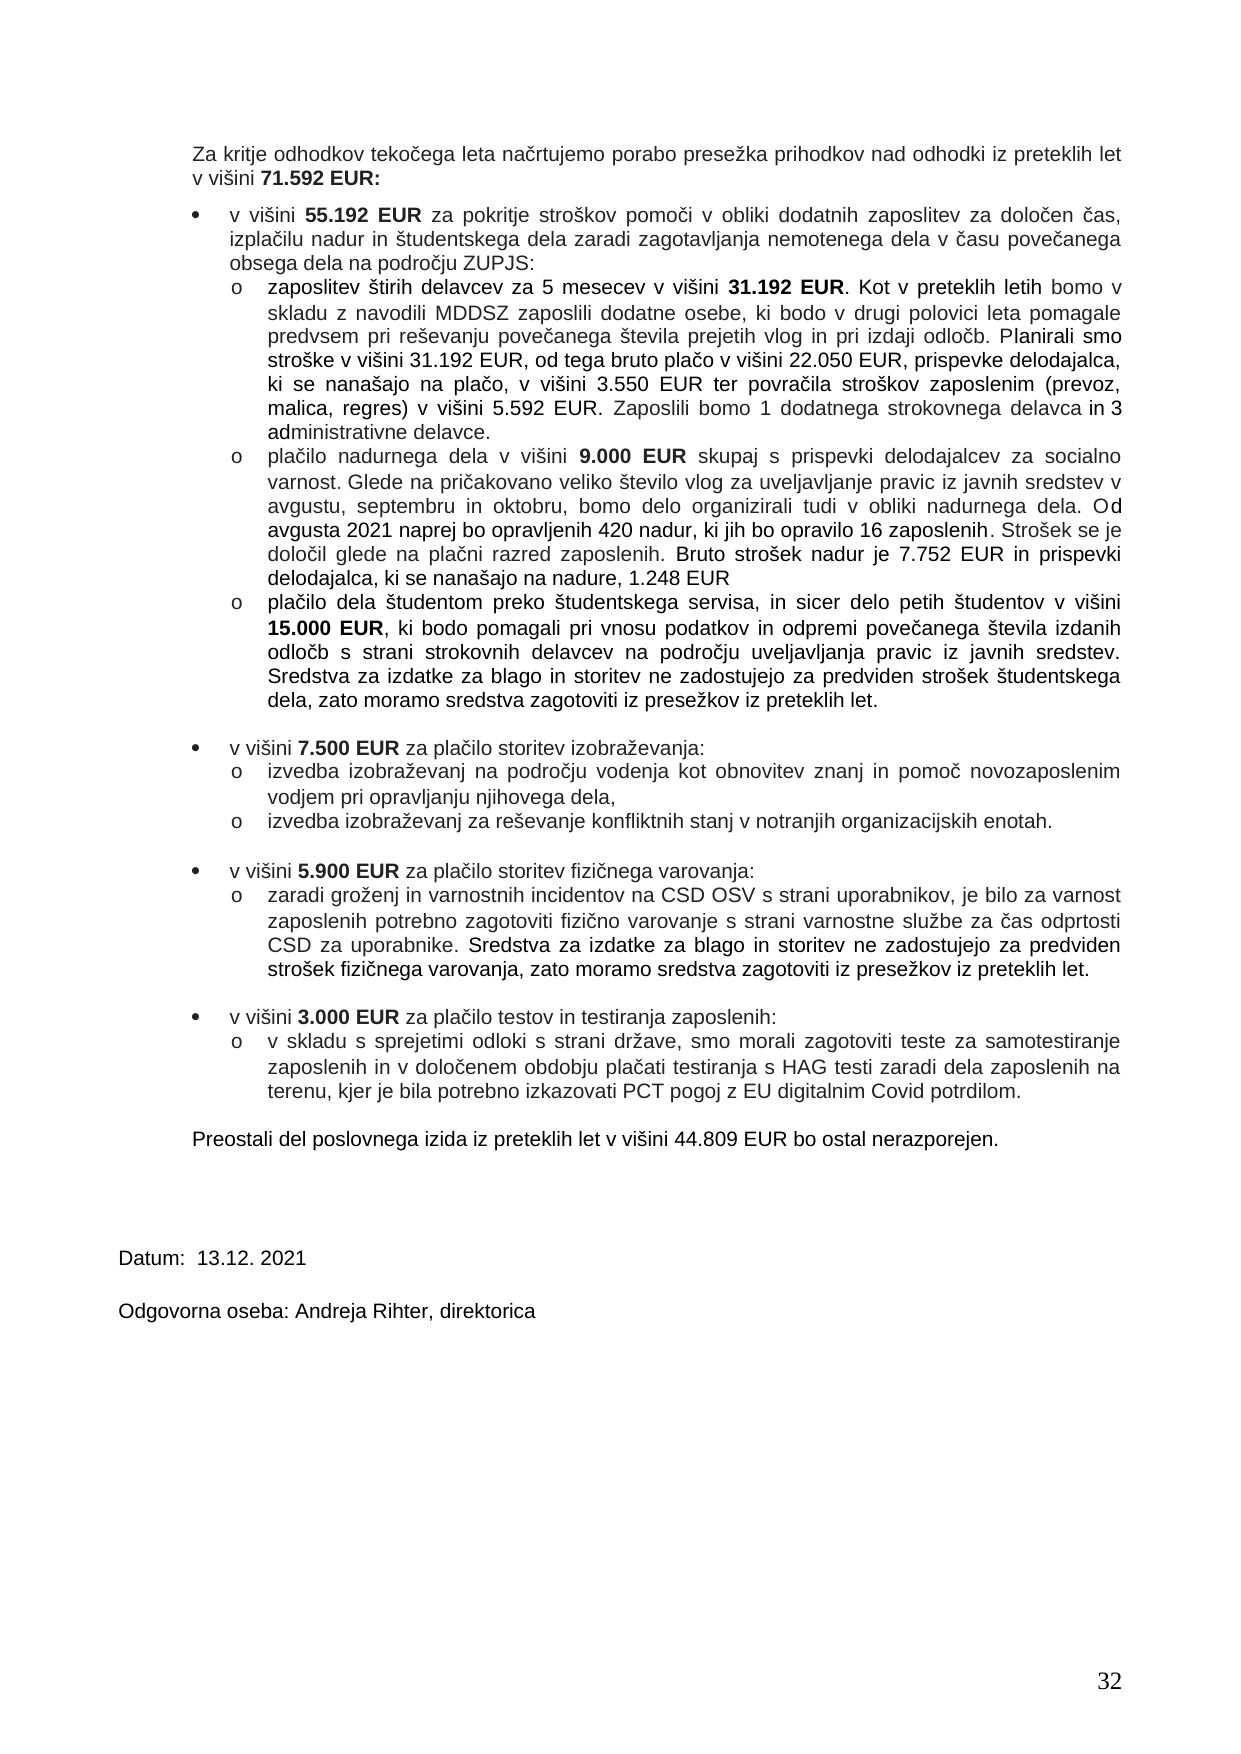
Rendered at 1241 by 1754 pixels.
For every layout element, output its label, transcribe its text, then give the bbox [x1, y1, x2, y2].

list v višini 55.192 EUR za pokritje stroškov pomoči v obliki dodatnih zaposlitev za določen čas, izplačilu nadur in študentskega dela zaradi zagotavljanja nemotenega dela v času povečanega obsega dela na področju ZUPJS: [192, 202, 1122, 274]
text Datum: 13.12. 2021 [118, 1246, 1122, 1270]
text Preostali del poslovnega izida iz preteklih let v višini 44.809 EUR bo ostal nerazporejen. [169, 1126, 1122, 1150]
list v višini 7.500 EUR za plačilo storitev izobraževanja: [192, 735, 1122, 759]
list zaradi groženj in varnostnih incidentov na CSD OSV s strani uporabnikov, je bilo za varnost zaposlenih potrebno zagotoviti fizično varovanje s strani varnostne službe za čas odprtosti CSD za uporabnike. Sredstva za izdatke za blago in storitev ne zadostujejo za predviden strošek fizičnega varovanja, zato moramo sredstva zagotoviti iz presežkov iz preteklih let. [230, 883, 1122, 981]
list zaposlitev štirih delavcev za 5 mesecev v višini 31.192 EUR. Kot v preteklih letih bomo v skladu z navodili MDDSZ zaposlili dodatne osebe, ki bodo v drugi polovici leta pomagale predvsem pri reševanju povečanega števila prejetih vlog in pri izdaji odločb. Planirali smo stroške v višini 31.192 EUR, od tega bruto plačo v višini 22.050 EUR, prispevke delodajalca, ki se nanašajo na plačo, v višini 3.550 EUR ter povračila stroškov zaposlenim (prevoz, malica, regres) v višini 5.592 EUR. Zaposlili bomo 1 dodatnega strokovnega delavca in 3 administrativne delavce. [230, 274, 1122, 444]
list izvedba izobraževanj za reševanje konfliktnih stanj v notranjih organizacijskih enotah. [230, 809, 1122, 835]
list plačilo dela študentom preko študentskega servisa, in sicer delo petih študentov v višini 15.000 EUR, ki bodo pomagali pri vnosu podatkov in odpremi povečanega števila izdanih odločb s strani strokovnih delavcev na področju uveljavljanja pravic iz javnih sredstev. Sredstva za izdatke za blago in storitev ne zadostujejo za predviden strošek študentskega dela, zato moramo sredstva zagotoviti iz presežkov iz preteklih let. [230, 590, 1122, 711]
list v višini 5.900 EUR za plačilo storitev fizičnega varovanja: [192, 859, 1122, 883]
text Odgovorna oseba: Andreja Rihter, direktorica [118, 1299, 1122, 1323]
list v višini 3.000 EUR za plačilo testov in testiranja zaposlenih: [192, 1005, 1122, 1029]
list plačilo nadurnega dela v višini 9.000 EUR skupaj s prispevki delodajalcev za socialno varnost. Glede na pričakovano veliko število vlog za uveljavljanje pravic iz javnih sredstev v avgustu, septembru in oktobru, bomo delo organizirali tudi v obliki nadurnega dela. Od avgusta 2021 naprej bo opravljenih 420 nadur, ki jih bo opravilo 16 zaposlenih. Strošek se je določil glede na plačni razred zaposlenih. Bruto strošek nadur je 7.752 EUR in prispevki delodajalca, ki se nanašajo na nadure, 1.248 EUR [230, 444, 1122, 590]
text Za kritje odhodkov tekočega leta načrtujemo porabo presežka prihodkov nad odhodki iz preteklih let v višini 71.592 EUR: [192, 142, 1122, 190]
list izvedba izobraževanj na področju vodenja kot obnovitev znanj in pomoč novozaposlenim vodjem pri opravljanju njihovega dela, [230, 759, 1122, 809]
list v skladu s sprejetimi odloki s strani države, smo morali zagotoviti teste za samotestiranje zaposlenih in v določenem obdobju plačati testiranja s HAG testi zaradi dela zaposlenih na terenu, kjer je bila potrebno izkazovati PCT pogoj z EU digitalnim Covid potrdilom. [230, 1029, 1122, 1102]
